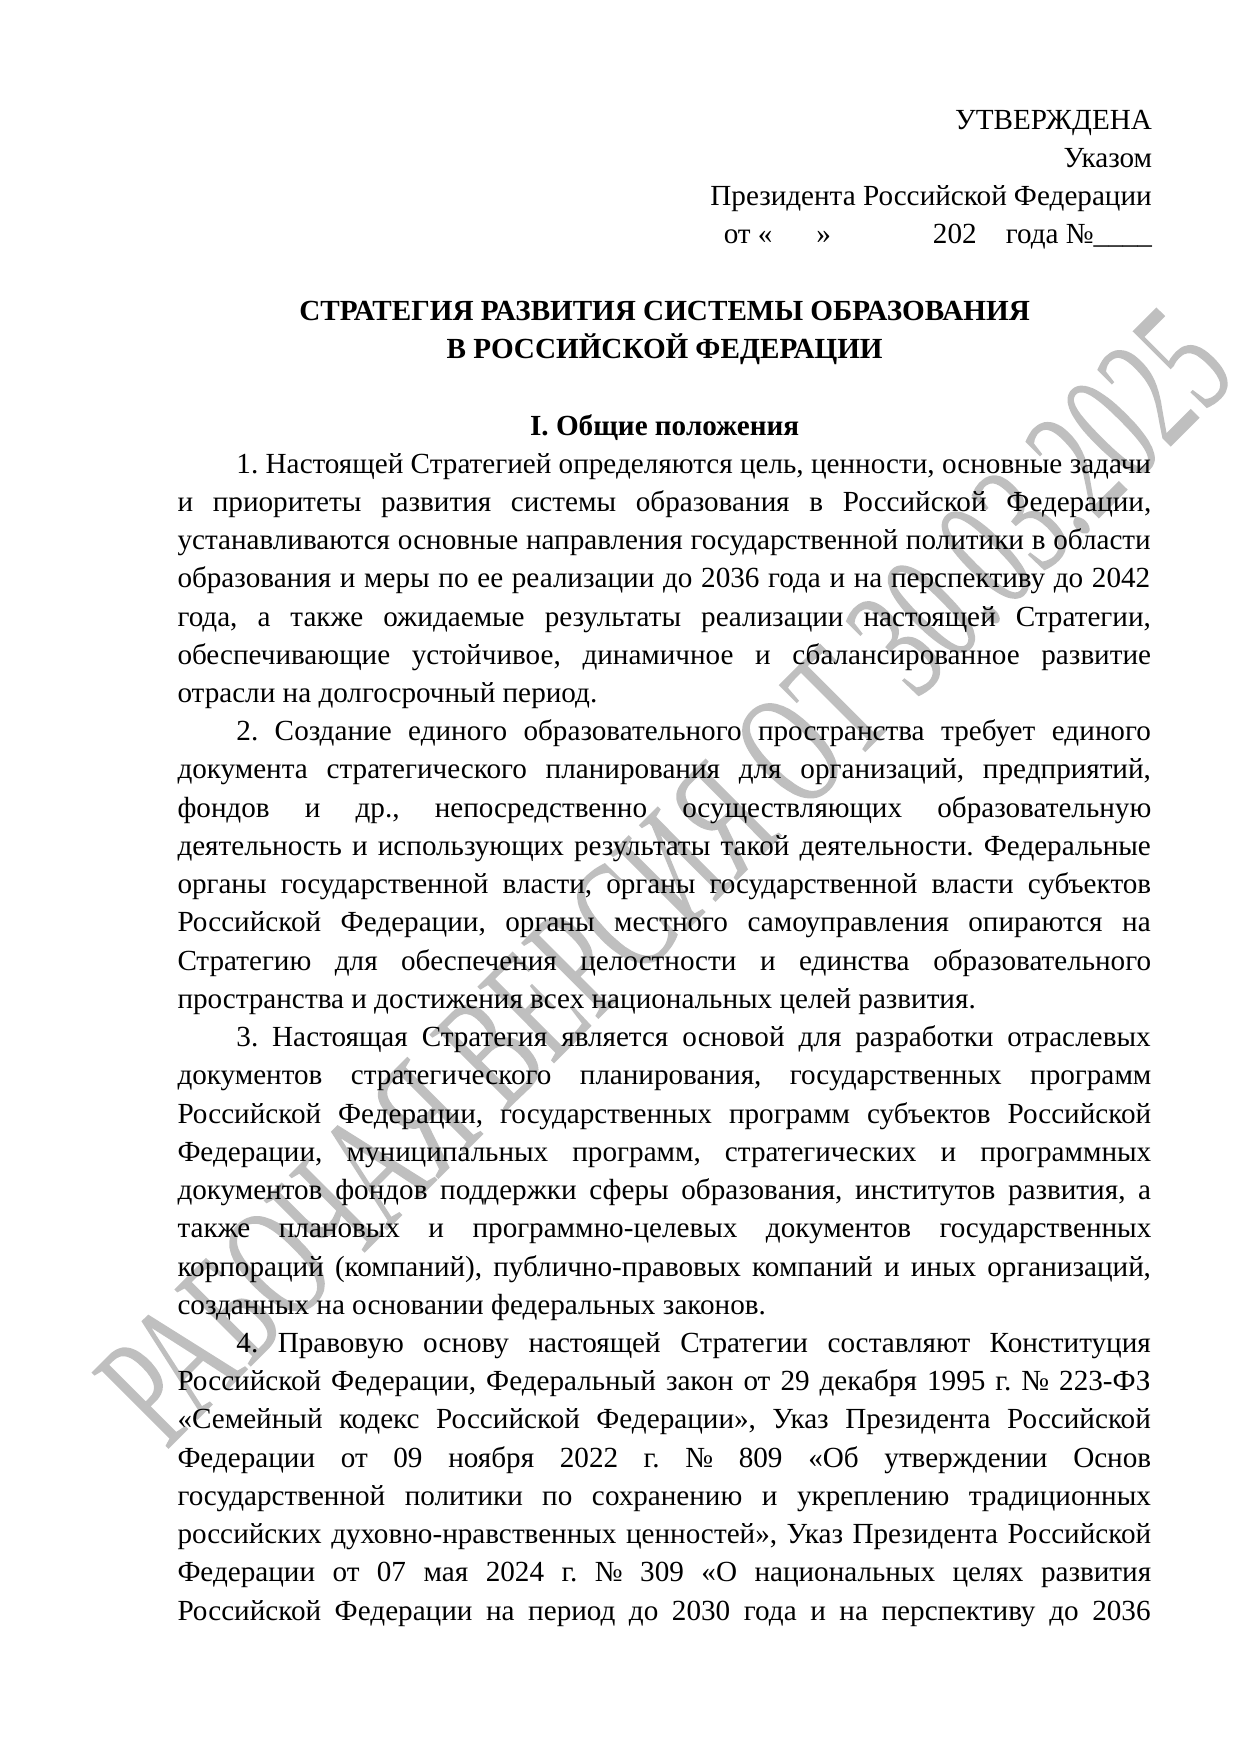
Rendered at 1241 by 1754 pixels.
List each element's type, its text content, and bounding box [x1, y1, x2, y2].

text 3. Настоящая Стратегия является основой для разработки отраслевых документов стратегического планирования, государственных программ Российской Федерации, государственных программ субъектов Российской Федерации, муниципальных программ, стратегических и программных документов фондов поддержки сферы образования, институтов развития, а также плановых и программно-целевых документов государственных корпораций (компаний), публично-правовых компаний и иных организаций, созданных на основании федеральных законов. [177, 1019, 1152, 1320]
text 1. Настоящей Стратегией определяются цель, ценности, основные задачи и приоритеты развития системы образования в Российской Федерации, устанавливаются основные направления государственной политики в области образования и меры по ее реализации до 2036 года и на перспективу до 2042 года, а также ожидаемые результаты реализации настоящей Стратегии, обеспечивающие устойчивое, динамичное и сбалансированное развитие отрасли на долгосрочный период. [177, 446, 1152, 709]
text Президента Российской Федерации [177, 178, 1152, 212]
text Указом [177, 140, 1152, 173]
subtitle I. Общие положения [177, 408, 1152, 441]
text Стратегия развития системы образования [177, 293, 1152, 326]
text 2. Создание единого образовательного пространства требует единого документа стратегического планирования для организаций, предприятий, фондов и др., непосредственно осуществляющих образовательную деятельность и использующих результаты такой деятельности. Федеральные органы государственной власти, органы государственной власти субъектов Российской Федерации, органы местного самоуправления опираются на Стратегию для обеспечения целостности и единства образовательного пространства и достижения всех национальных целей развития. [177, 713, 1152, 1014]
text в Российской Федерации [177, 331, 1152, 365]
text УТВЕРЖДЕНА [177, 102, 1152, 135]
text от « » 202 года №____ [177, 216, 1152, 250]
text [177, 1325, 1152, 1626]
